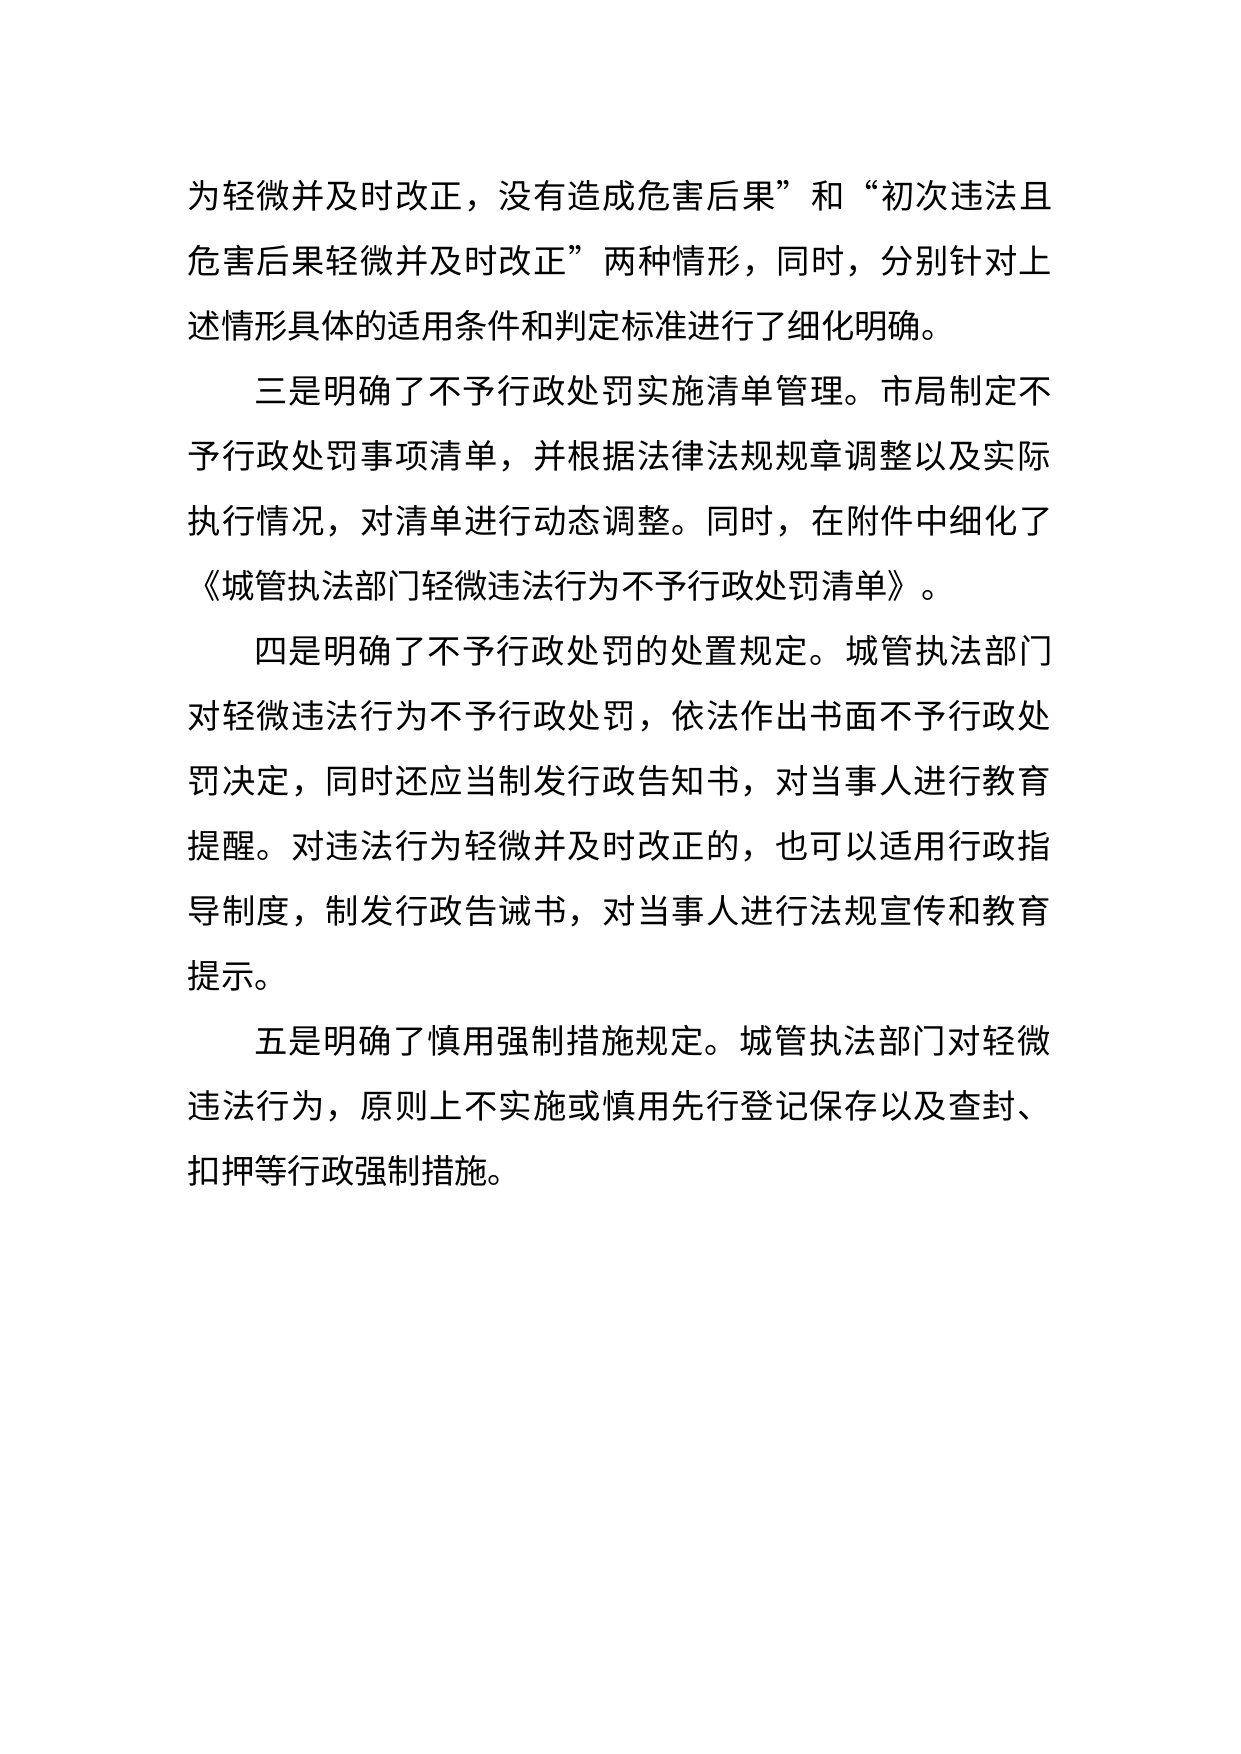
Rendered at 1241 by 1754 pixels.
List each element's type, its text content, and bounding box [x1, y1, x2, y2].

text 五是明确了慎用强制措施规定。城管执法部门对轻微违法行为，原则上不实施或慎用先行登记保存以及查封、扣押等行政强制措施。 [187, 1007, 1053, 1202]
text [187, 162, 1053, 357]
text 三是明确了不予行政处罚实施清单管理。市局制定不予行政处罚事项清单，并根据法律法规规章调整以及实际执行情况，对清单进行动态调整。同时，在附件中细化了《城管执法部门轻微违法行为不予行政处罚清单》。 [187, 357, 1053, 617]
text 四是明确了不予行政处罚的处置规定。城管执法部门对轻微违法行为不予行政处罚，依法作出书面不予行政处罚决定，同时还应当制发行政告知书，对当事人进行教育提醒。对违法行为轻微并及时改正的，也可以适用行政指导制度，制发行政告诫书，对当事人进行法规宣传和教育提示。 [187, 617, 1053, 1007]
